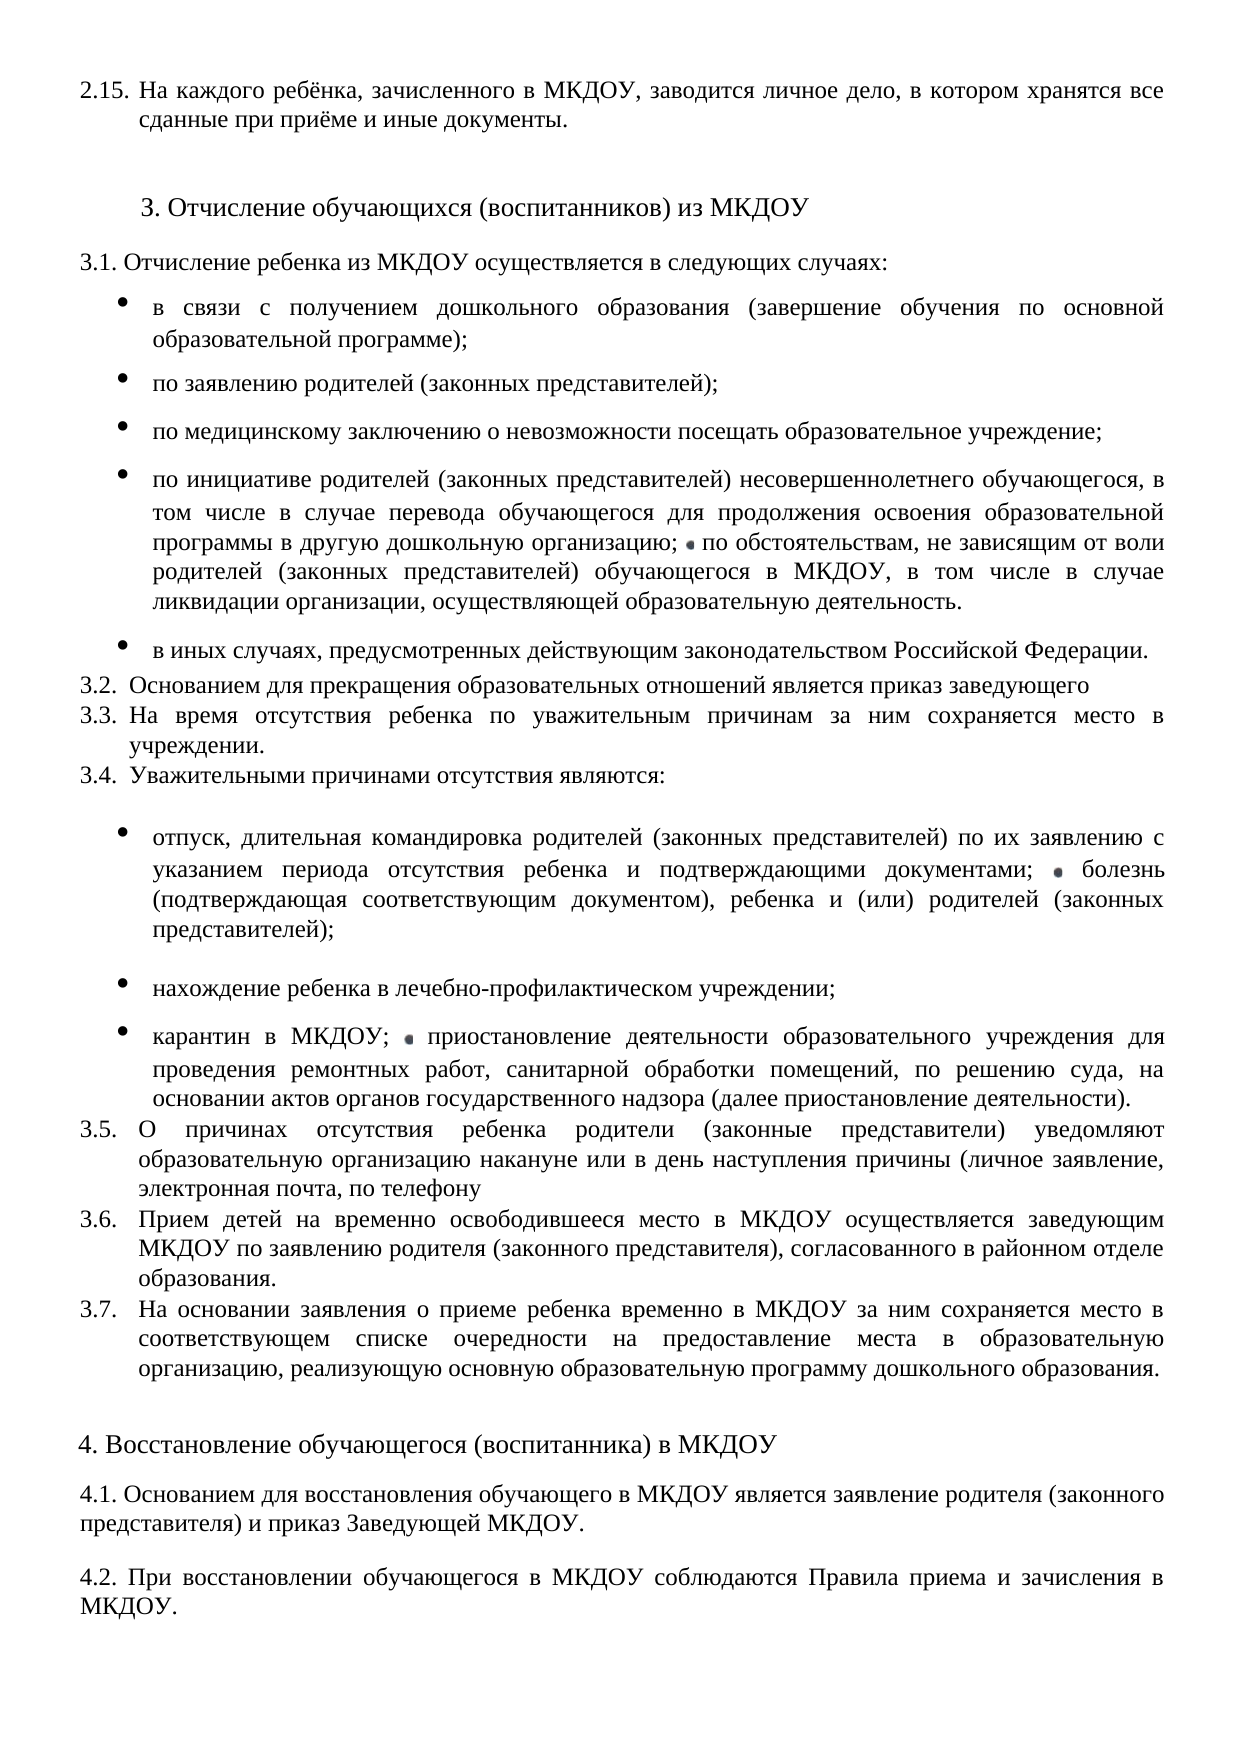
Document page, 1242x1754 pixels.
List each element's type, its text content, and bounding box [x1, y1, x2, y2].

list карантин в МКДОУ; приостановление деятельности образовательного учреждения для проведения ремонтных работ, санитарной обработки помещений, по решению суда, на основании актов органов государственного надзора (далее приостановление деятельности). [116, 1007, 1165, 1112]
text 3.1. Отчисление ребенка из МКДОУ осуществляется в следующих случаях: [79, 247, 1165, 276]
list по медицинскому заключению о невозможности посещать образовательное учреждение; [116, 403, 1165, 448]
list по заявлению родителей (законных представителей); [116, 355, 1165, 400]
subtitle З. Отчисление обучающихся (воспитанников) из МКДОУ [140, 191, 1167, 222]
picture [404, 1034, 413, 1045]
subtitle 4. Восстановление обучающегося (воспитанника) в МКДОУ [78, 1428, 1167, 1459]
text 4.1. Основанием для восстановления обучающего в МКДОУ является заявление родителя (законного представителя) и приказ Заведующей МКДОУ. [79, 1479, 1165, 1537]
picture [1053, 867, 1063, 878]
list нахождение ребенка в лечебно-профилактическом учреждении; [116, 959, 1165, 1005]
list отпуск, длительная командировка родителей (законных представителей) по их заявлению с указанием периода отсутствия ребенка и подтверждающими документами; болезнь (подтверждающая соответствующим документом), ребенка и (или) родителей (законных представителей); [116, 808, 1165, 942]
list О причинах отсутствия ребенка родители (законные представители) уведомляют образовательную организацию накануне или в день наступления причины (личное заявление, электронная почта, по телефону [79, 1114, 1165, 1202]
list На каждого ребёнка, зачисленного в МКДОУ, заводится личное дело, в котором хранятся все сданные при приёме и иные документы. [79, 75, 1165, 133]
list Основанием для прекращения образовательных отношений является приказ заведующего [79, 670, 1165, 698]
picture [686, 540, 695, 550]
list Уважительными причинами отсутствия являются: [79, 761, 1165, 789]
list На основании заявления о приеме ребенка временно в МКДОУ за ним сохраняется место в соответствующем списке очередности на предоставление места в образовательную организацию, реализующую основную образовательную программу дошкольного образования. [79, 1294, 1165, 1382]
list в связи с получением дошкольного образования (завершение обучения по основной образовательной программе); [116, 278, 1165, 353]
list Прием детей на временно освободившееся место в МКДОУ осуществляется заведующим МКДОУ по заявлению родителя (законного представителя), согласованного в районном отделе образования. [79, 1204, 1165, 1292]
text 4.2. При восстановлении обучающегося в МКДОУ соблюдаются Правила приема и зачисления в МКДОУ. [79, 1562, 1165, 1620]
list На время отсутствия ребенка по уважительным причинам за ним сохраняется место в учреждении. [79, 700, 1165, 759]
list в иных случаях, предусмотренных действующим законодательством Российской Федерации. [116, 622, 1165, 667]
list по инициативе родителей (законных представителей) несовершеннолетнего обучающегося, в том числе в случае перевода обучающегося для продолжения освоения образовательной программы в другую дошкольную организацию; по обстоятельствам, не зависящим от воли родителей (законных представителей) обучающегося в МКДОУ, в том числе в случае ликвидации организации, осуществляющей образовательную деятельность. [116, 451, 1165, 614]
